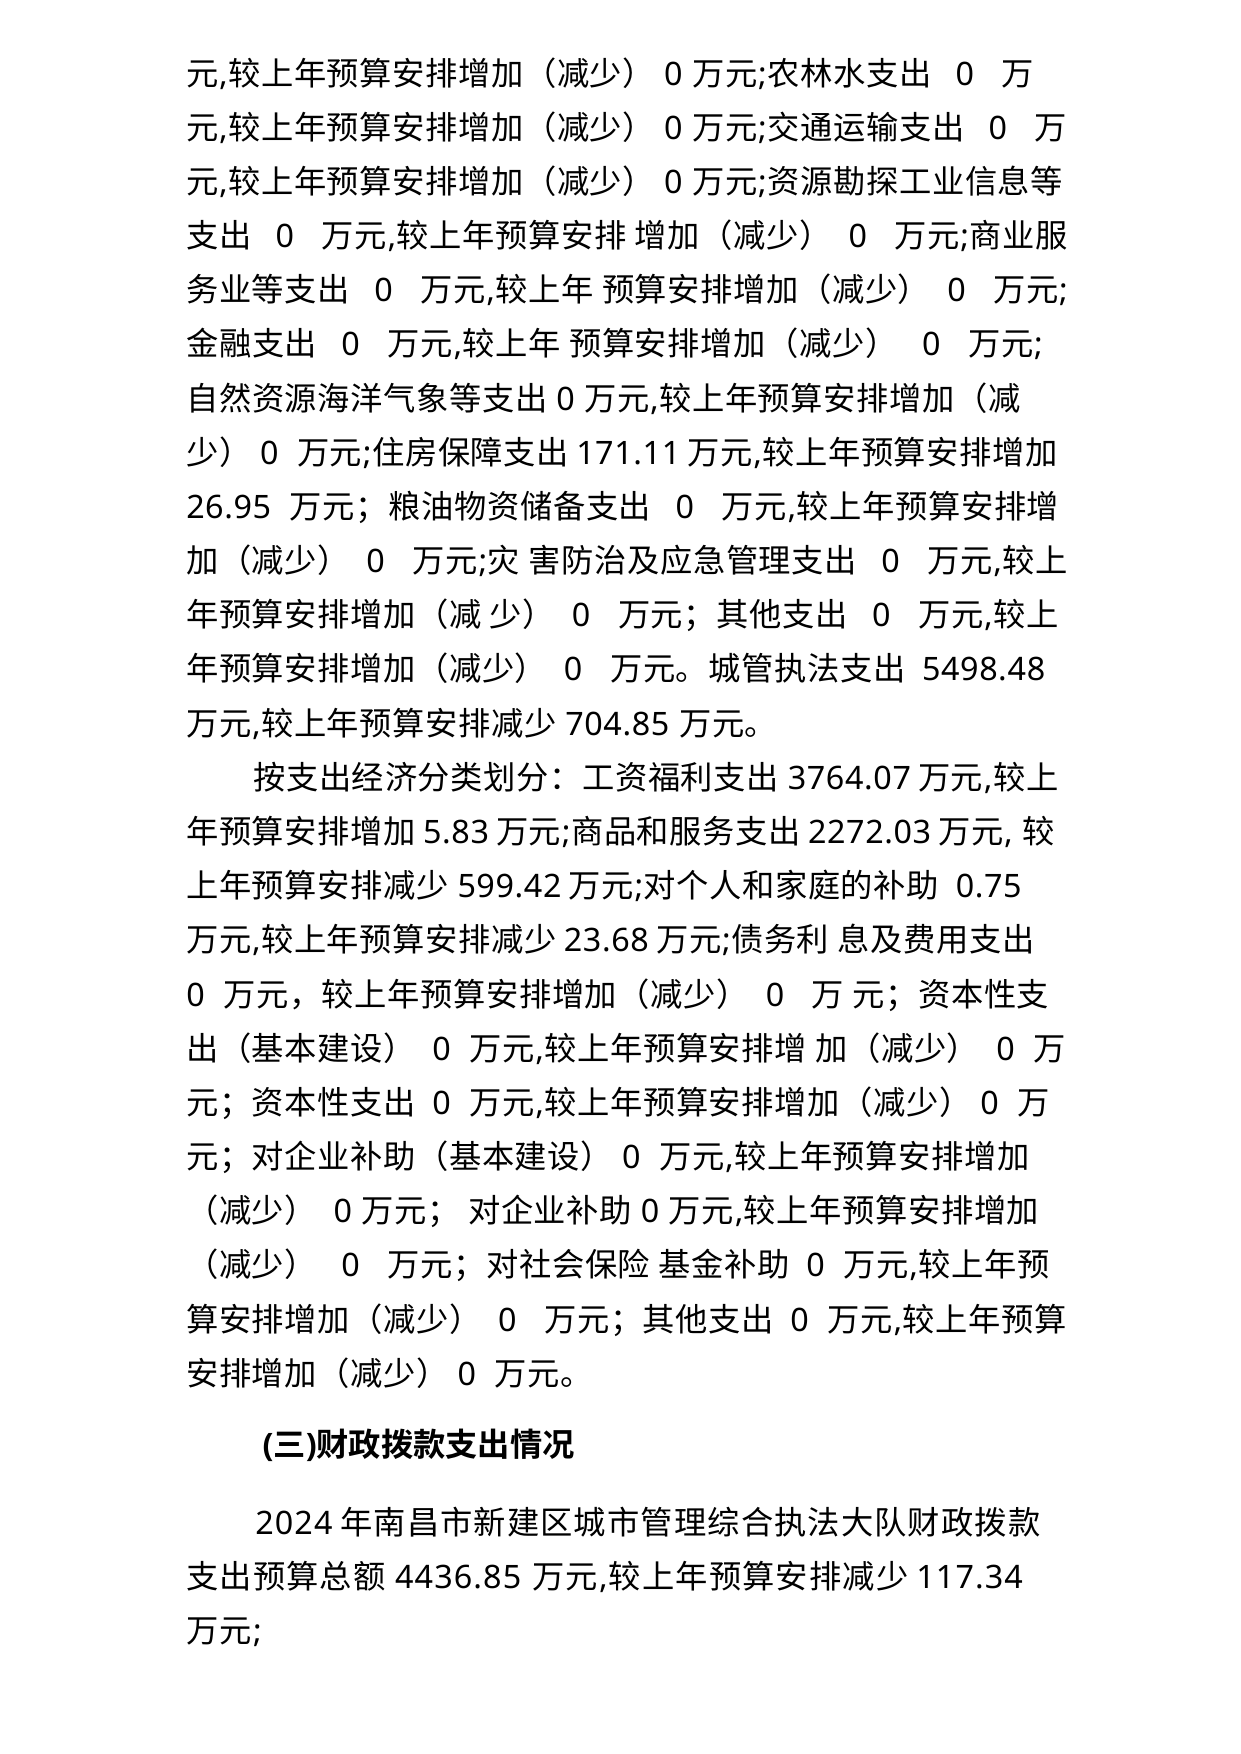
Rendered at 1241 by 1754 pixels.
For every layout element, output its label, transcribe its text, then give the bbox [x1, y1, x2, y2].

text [186, 42, 1069, 746]
text 2024年南昌市新建区城市管理综合执法大队财政拨款支出预算总额 4436.85 万元,较上年预算安排减少117.34 万元; [186, 1491, 1069, 1653]
text 按支出经济分类划分：工资福利支出 3764.07万元,较上年预算安排增加5.83万元;商品和服务支出2272.03万元, 较上年预算安排减少 599.42万元;对个人和家庭的补助 0.75 万元,较上年预算安排减少23.68万元;债务利 息及费用支出 0 万元，较上年预算安排增加（减少） 0 万 元；资本性支出（基本建设） 0 万元,较上年预算安排增 加（减少） 0 万元；资本性支出 0 万元,较上年预算安排增加（减少） 0 万元；对企业补助（基本建设） 0 万元,较上年预算安排增加（减少） 0 万元； 对企业补助 0 万元,较上年预算安排增加（减少） 0 万元；对社会保险 基金补助 0 万元,较上年预算安排增加（减少） 0 万元；其他支出 0 万元,较上年预算安排增加（减少） 0 万元。 [186, 746, 1069, 1396]
text (三)财政拨款支出情况 [262, 1422, 1069, 1465]
